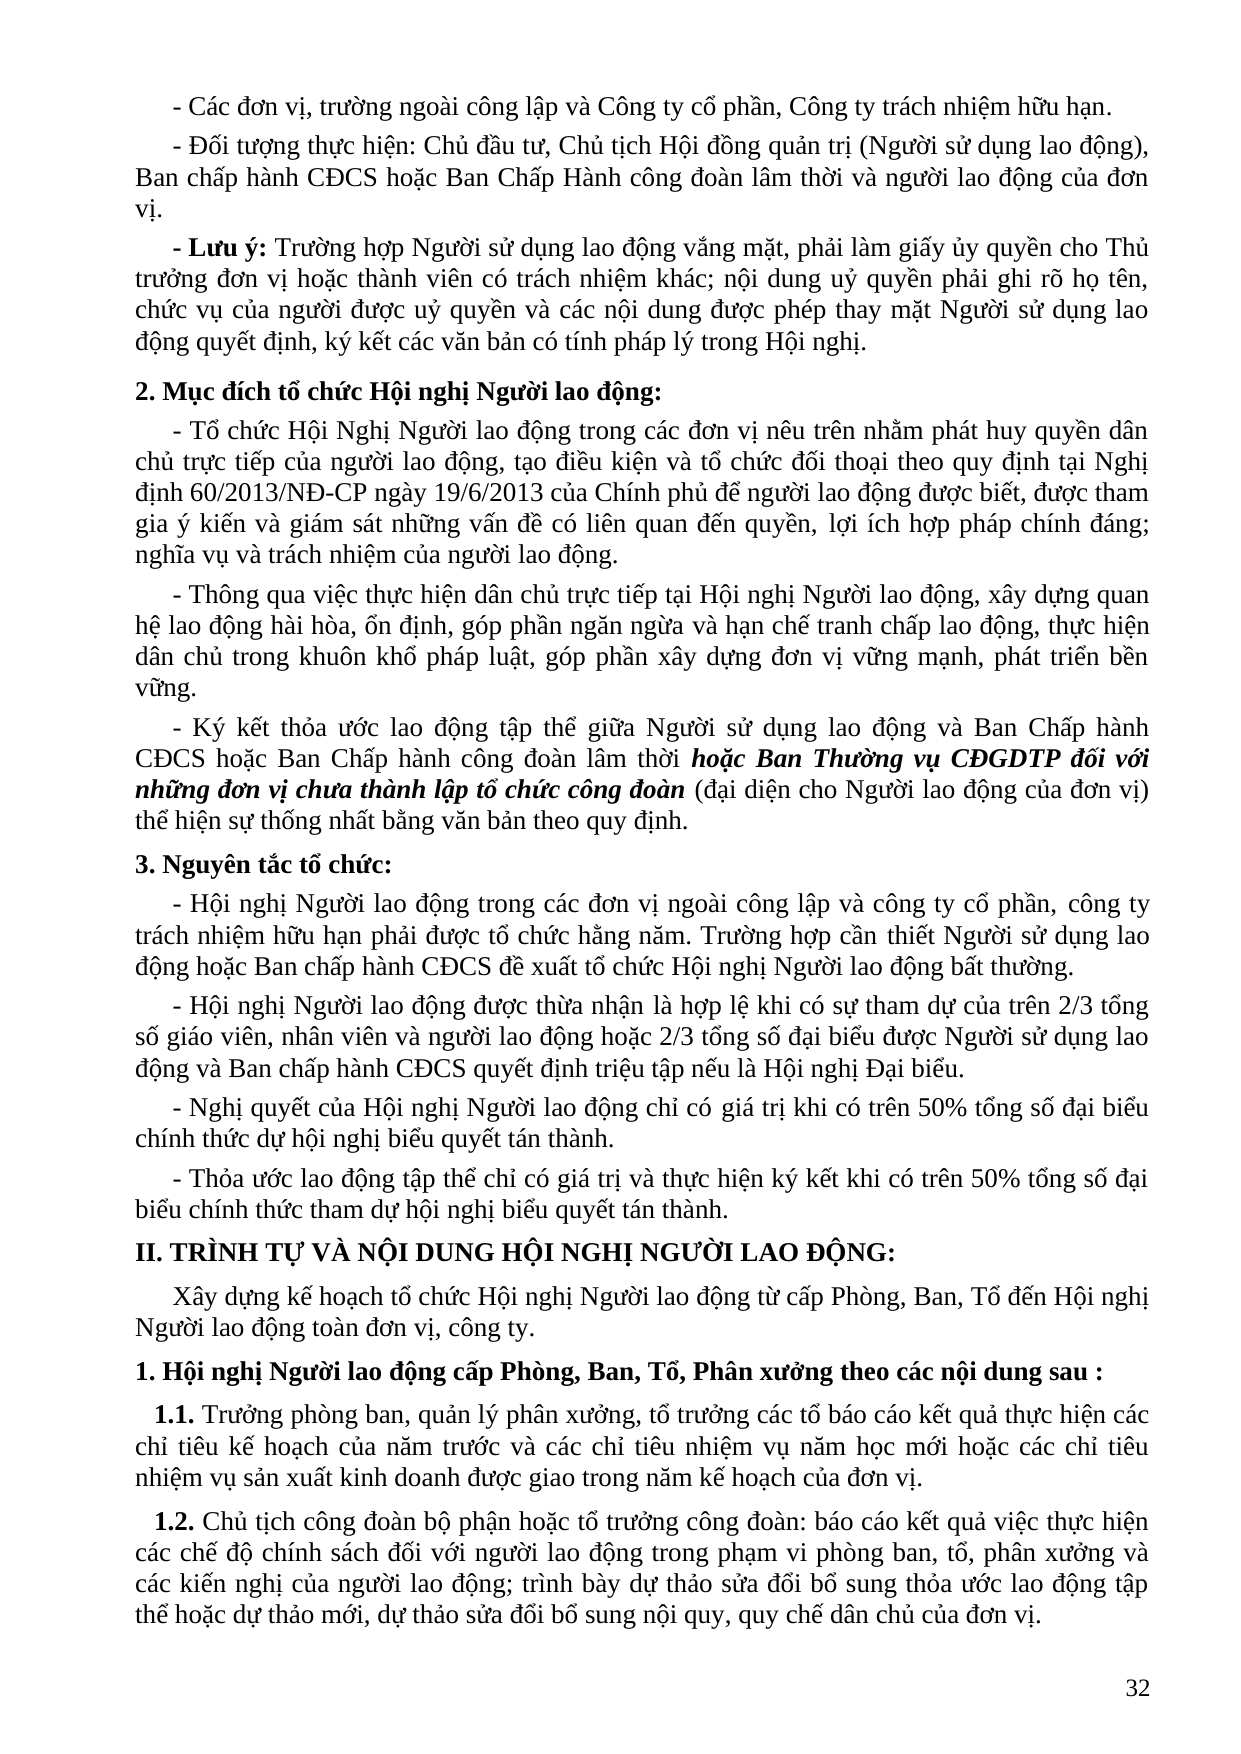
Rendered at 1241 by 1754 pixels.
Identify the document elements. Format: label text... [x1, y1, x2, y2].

text 1.1. Trưởng phòng ban, quản lý phân xưởng, tổ trưởng các tổ báo cáo kết quả thực hiện các chỉ tiêu kế hoạch của năm trước và các chỉ tiêu nhiệm vụ năm học mới hoặc các chỉ tiêu nhiệm vụ sản xuất kinh doanh được giao trong năm kế hoạch của đơn vị. [135, 1399, 1150, 1492]
text - Đối tượng thực hiện: Chủ đầu tư, Chủ tịch Hội đồng quản trị (Người sử dụng lao động), Ban chấp hành CĐCS hoặc Ban Chấp Hành công đoàn lâm thời và người lao động của đơn vị. [135, 129, 1150, 223]
text II. TRÌNH TỰ VÀ NỘI DUNG HỘI NGHỊ NGƯỜI LAO ĐỘNG: [135, 1237, 1150, 1268]
text 1.2. Chủ tịch công đoàn bộ phận hoặc tổ trưởng công đoàn: báo cáo kết quả việc thực hiện các chế độ chính sách đối với người lao động trong phạm vi phòng ban, tổ, phân xưởng và các kiến nghị của người lao động; trình bày dự thảo sửa đổi bổ sung thỏa ước lao động tập thể hoặc dự thảo mới, dự thảo sửa đổi bổ sung nội quy, quy chế dân chủ của đơn vị. [135, 1504, 1150, 1629]
text - Hội nghị Người lao động trong các đơn vị ngoài công lập và công ty cổ phần, công ty trách nhiệm hữu hạn phải được tổ chức hằng năm. Trường hợp cần thiết Người sử dụng lao động hoặc Ban chấp hành CĐCS đề xuất tổ chức Hội nghị Người lao động bất thường. [135, 888, 1150, 981]
text - Nghị quyết của Hội nghị Người lao động chỉ có giá trị khi có trên 50% tổng số đại biểu chính thức dự hội nghị biểu quyết tán thành. [135, 1091, 1150, 1153]
text - Ký kết thỏa ước lao động tập thể giữa Người sử dụng lao động và Ban Chấp hành CĐCS hoặc Ban Chấp hành công đoàn lâm thời hoặc Ban Thường vụ CĐGDTP đối với những đơn vị chưa thành lập tổ chức công đoàn (đại diện cho Người lao động của đơn vị) thể hiện sự thống nhất bằng văn bản theo quy định. [135, 711, 1150, 836]
text - Hội nghị Người lao động được thừa nhận là hợp lệ khi có sự tham dự của trên 2/3 tổng số giáo viên, nhân viên và người lao động hoặc 2/3 tổng số đại biểu được Người sử dụng lao động và Ban chấp hành CĐCS quyết định triệu tập nếu là Hội nghị Đại biểu. [135, 989, 1150, 1083]
text 1. Hội nghị Người lao động cấp Phòng, Ban, Tổ, Phân xưởng theo các nội dung sau : [135, 1355, 1150, 1386]
text - Tổ chức Hội Nghị Người lao động trong các đơn vị nêu trên nhằm phát huy quyền dân chủ trực tiếp của người lao động, tạo điều kiện và tổ chức đối thoại theo quy định tại Nghị định 60/2013/NĐ-CP ngày 19/6/2013 của Chính phủ để người lao động được biết, được tham gia ý kiến và giám sát những vấn đề có liên quan đến quyền, lợi ích hợp pháp chính đáng; nghĩa vụ và trách nhiệm của người lao động. [135, 414, 1150, 570]
text 3. Nguyên tắc tổ chức: [135, 848, 1150, 879]
text - Thỏa ước lao động tập thể chỉ có giá trị và thực hiện ký kết khi có trên 50% tổng số đại biểu chính thức tham dự hội nghị biểu quyết tán thành. [135, 1162, 1150, 1224]
text 2. Mục đích tổ chức Hội nghị Người lao động: [135, 374, 1150, 406]
text - Các đơn vị, trường ngoài công lập và Công ty cổ phần, Công ty trách nhiệm hữu hạn. [172, 90, 1150, 121]
text Xây dựng kế hoạch tổ chức Hội nghị Người lao động từ cấp Phòng, Ban, Tổ đến Hội nghị Người lao động toàn đơn vị, công ty. [135, 1280, 1150, 1342]
text - Thông qua việc thực hiện dân chủ trực tiếp tại Hội nghị Người lao động, xây dựng quan hệ lao động hài hòa, ổn định, góp phần ngăn ngừa và hạn chế tranh chấp lao động, thực hiện dân chủ trong khuôn khổ pháp luật, góp phần xây dựng đơn vị vững mạnh, phát triển bền vững. [135, 578, 1150, 703]
text - Lưu ý: Trường hợp Người sử dụng lao động vắng mặt, phải làm giấy ủy quyền cho Thủ trưởng đơn vị hoặc thành viên có trách nhiệm khác; nội dung uỷ quyền phải ghi rõ họ tên, chức vụ của người được uỷ quyền và các nội dung được phép thay mặt Người sử dụng lao động quyết định, ký kết các văn bản có tính pháp lý trong Hội nghị. [135, 231, 1150, 356]
